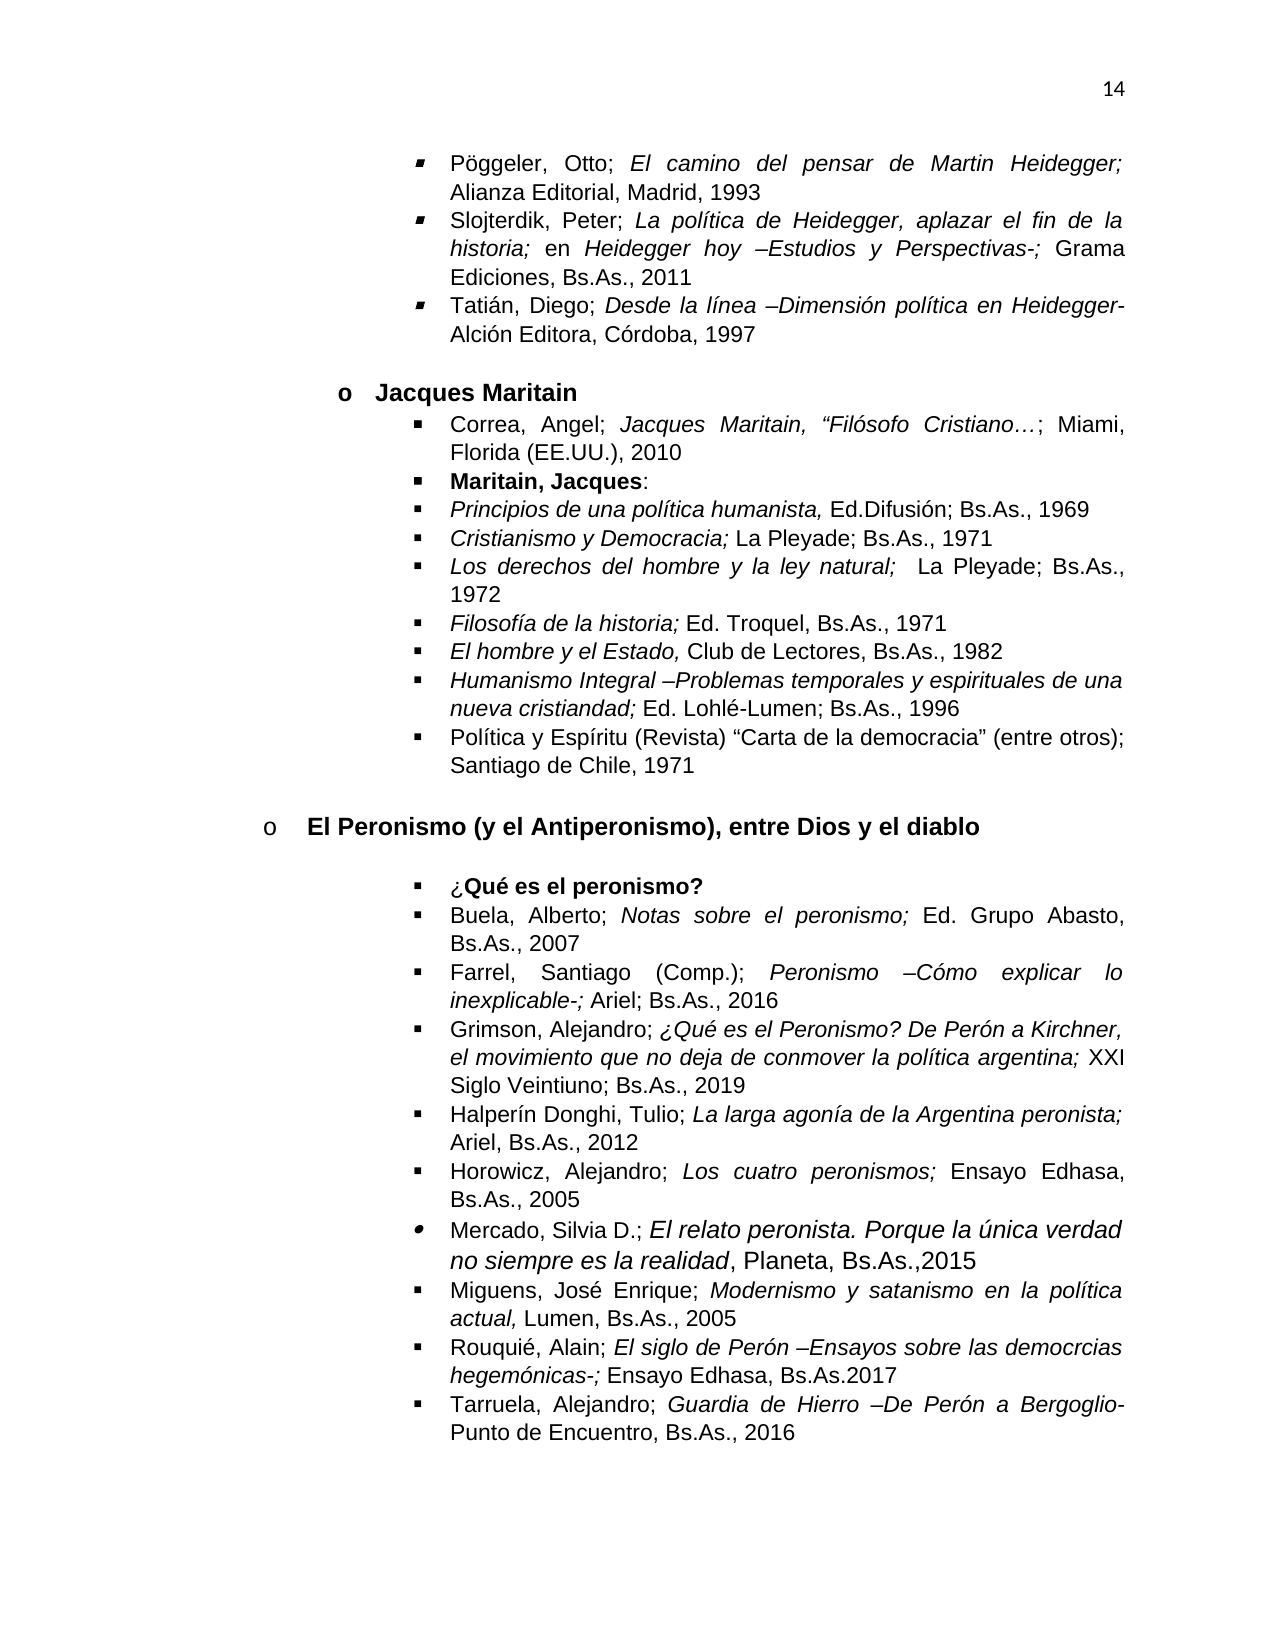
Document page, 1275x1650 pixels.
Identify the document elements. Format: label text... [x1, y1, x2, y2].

list Halperín Donghi, Tulio; La larga agonía de la Argentina peronista; Ariel, Bs.As., 2012 [412, 1101, 1125, 1156]
list Pöggeler, Otto; El camino del pensar de Martin Heidegger; Alianza Editorial, Madrid, 1993 [412, 150, 1125, 205]
list Tarruela, Alejandro; Guardia de Hierro –De Perón a Bergoglio-Punto de Encuentro, Bs.As., 2016 [412, 1391, 1125, 1445]
list El hombre y el Estado, Club de Lectores, Bs.As., 1982 [412, 638, 1125, 665]
list Los derechos del hombre y la ley natural; La Pleyade; Bs.As., 1972 [412, 553, 1125, 608]
list Humanismo Integral –Problemas temporales y espirituales de una nueva cristiandad; Ed. Lohlé-Lumen; Bs.As., 1996 [412, 667, 1125, 722]
list Mercado, Silvia D.; El relato peronista. Porque la única verdad no siempre es la realidad, Planeta, Bs.As.,2015 [412, 1214, 1125, 1274]
list El Peronismo (y el Antiperonismo), entre Dios y el diablo [262, 812, 1125, 842]
list Slojterdik, Peter; La política de Heidegger, aplazar el fin de la historia; en Heidegger hoy –Estudios y Perspectivas-; Grama Ediciones, Bs.As., 2011 [412, 207, 1125, 290]
list Política y Espíritu (Revista) “Carta de la democracia” (entre otros); Santiago de Chile, 1971 [412, 724, 1125, 778]
list Tatián, Diego; Desde la línea –Dimensión política en Heidegger-Alción Editora, Córdoba, 1997 [412, 292, 1125, 347]
list Cristianismo y Democracia; La Pleyade; Bs.As., 1971 [412, 524, 1125, 551]
list Principios de una política humanista, Ed.Difusión; Bs.As., 1969 [412, 496, 1125, 522]
list Buela, Alberto; Notas sobre el peronismo; Ed. Grupo Abasto, Bs.As., 2007 [412, 902, 1125, 957]
list Grimson, Alejandro; ¿Qué es el Peronismo? De Perón a Kirchner, el movimiento que no deja de conmover la política argentina; XXI Siglo Veintiuno; Bs.As., 2019 [412, 1016, 1125, 1099]
list ¿Qué es el peronismo? [412, 873, 1125, 900]
list Farrel, Santiago (Comp.); Peronismo –Cómo explicar lo inexplicable-; Ariel; Bs.As., 2016 [412, 959, 1125, 1013]
list Jacques Maritain [337, 377, 1125, 408]
list Rouquié, Alain; El siglo de Perón –Ensayos sobre las democrcias hegemónicas-; Ensayo Edhasa, Bs.As.2017 [412, 1334, 1125, 1388]
list Horowicz, Alejandro; Los cuatro peronismos; Ensayo Edhasa, Bs.As., 2005 [412, 1158, 1125, 1212]
list Maritain, Jacques: [412, 468, 1125, 494]
list Filosofía de la historia; Ed. Troquel, Bs.As., 1971 [412, 610, 1125, 636]
list Miguens, José Enrique; Modernismo y satanismo en la política actual, Lumen, Bs.As., 2005 [412, 1277, 1125, 1332]
list Correa, Angel; Jacques Maritain, “Filósofo Cristiano…; Miami, Florida (EE.UU.), 2010 [412, 411, 1125, 466]
